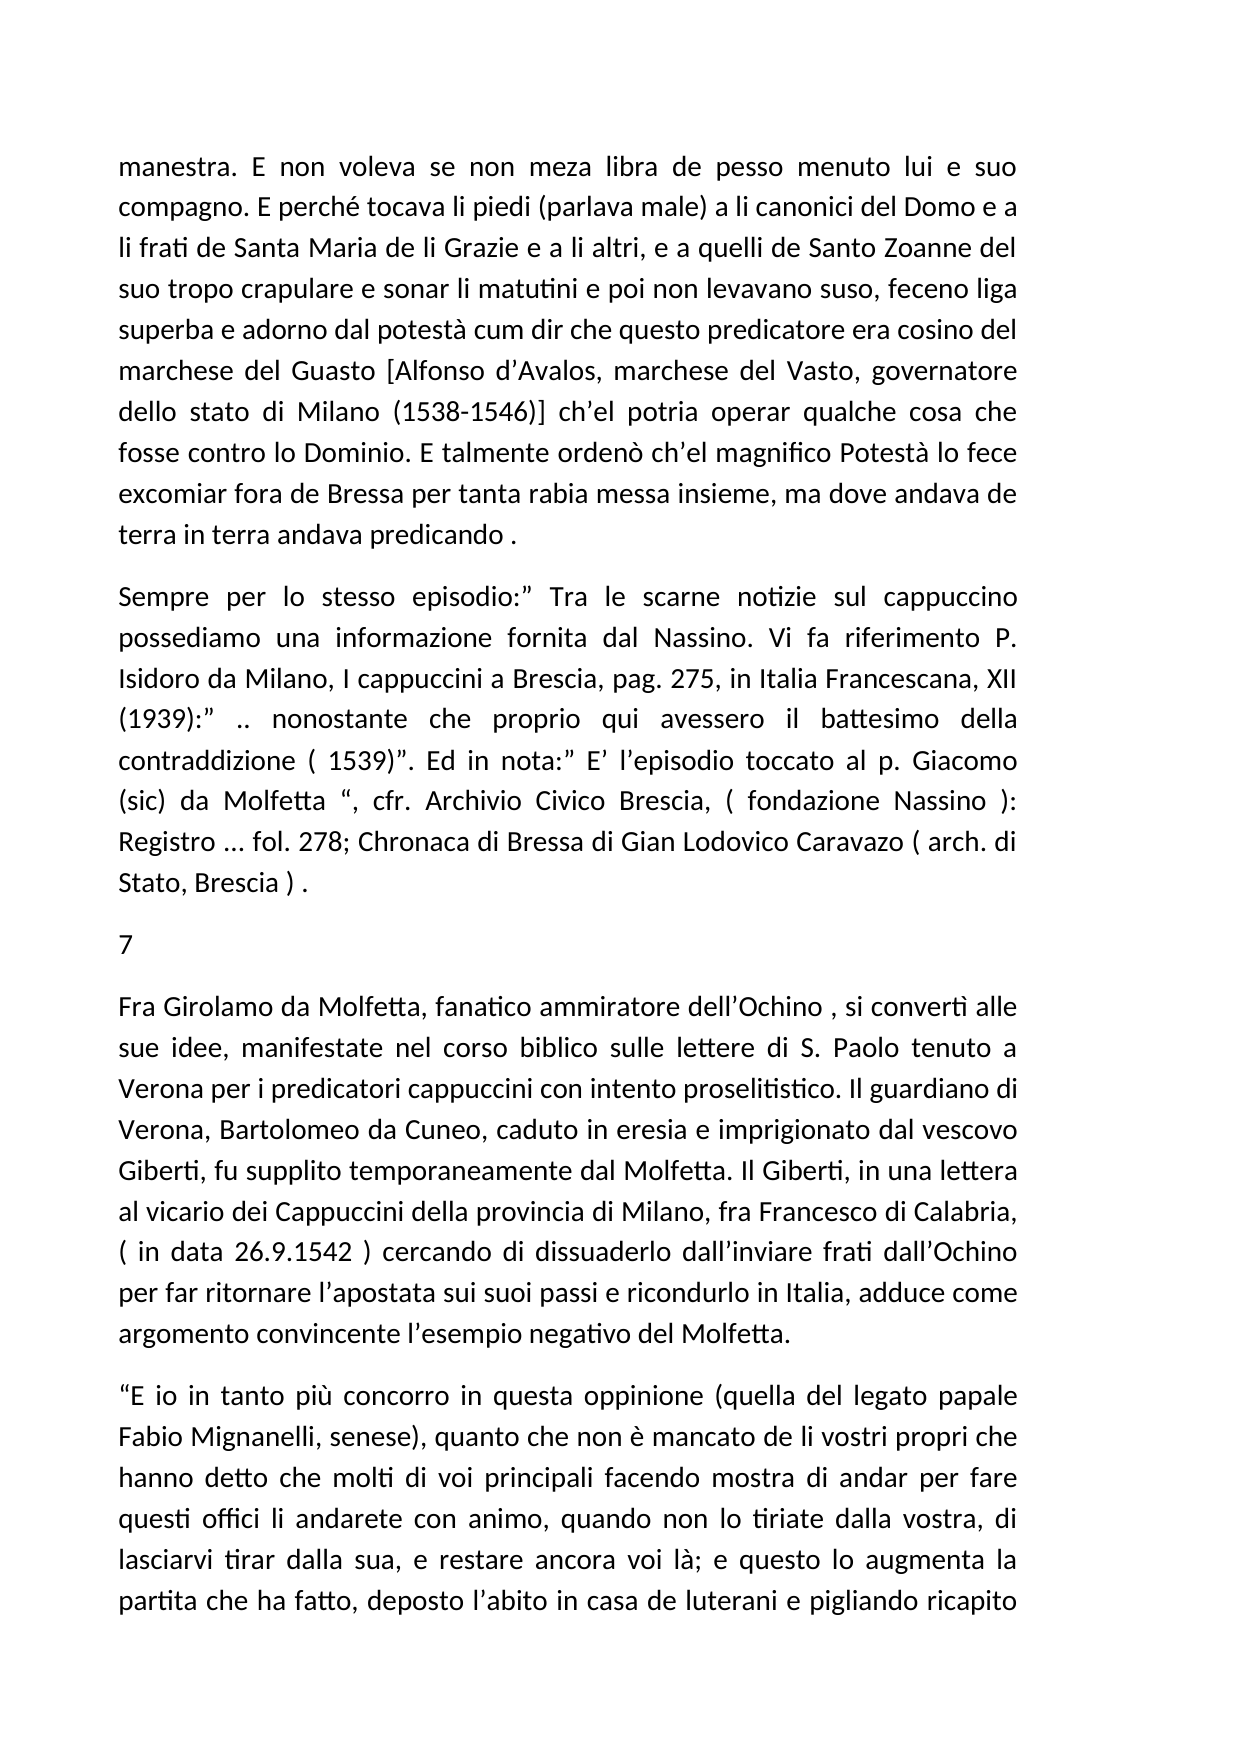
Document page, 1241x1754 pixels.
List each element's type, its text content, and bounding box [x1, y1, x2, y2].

text Sempre per lo stesso episodio:” Tra le scarne notizie sul cappuccino possediamo una informazione fornita dal Nassino. Vi fa riferimento P. Isidoro da Milano, I cappuccini a Brescia, pag. 275, in Italia Francescana, XII (1939):” .. nonostante che proprio qui avessero il battesimo della contraddizione ( 1539)”. Ed in nota:” E’ l’episodio toccato al p. Giacomo (sic) da Molfetta “, cfr. Archivio Civico Brescia, ( fondazione Nassino ): Registro ... fol. 278; Chronaca di Bressa di Gian Lodovico Caravazo ( arch. di Stato, Brescia ) . [118, 578, 1019, 900]
text 7 [118, 926, 1019, 962]
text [118, 148, 1019, 552]
text Fra Girolamo da Molfetta, fanatico ammiratore dell’Ochino , si convertì alle sue idee, manifestate nel corso biblico sulle lettere di S. Paolo tenuto a Verona per i predicatori cappuccini con intento proselitistico. Il guardiano di Verona, Bartolomeo da Cuneo, caduto in eresia e imprigionato dal vescovo Giberti, fu supplito temporaneamente dal Molfetta. Il Giberti, in una lettera al vicario dei Cappuccini della provincia di Milano, fra Francesco di Calabria, ( in data 26.9.1542 ) cercando di dissuaderlo dall’inviare frati dall’Ochino per far ritornare l’apostata sui suoi passi e ricondurlo in Italia, adduce come argomento convincente l’esempio negativo del Molfetta. [118, 988, 1019, 1351]
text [118, 1377, 1019, 1617]
